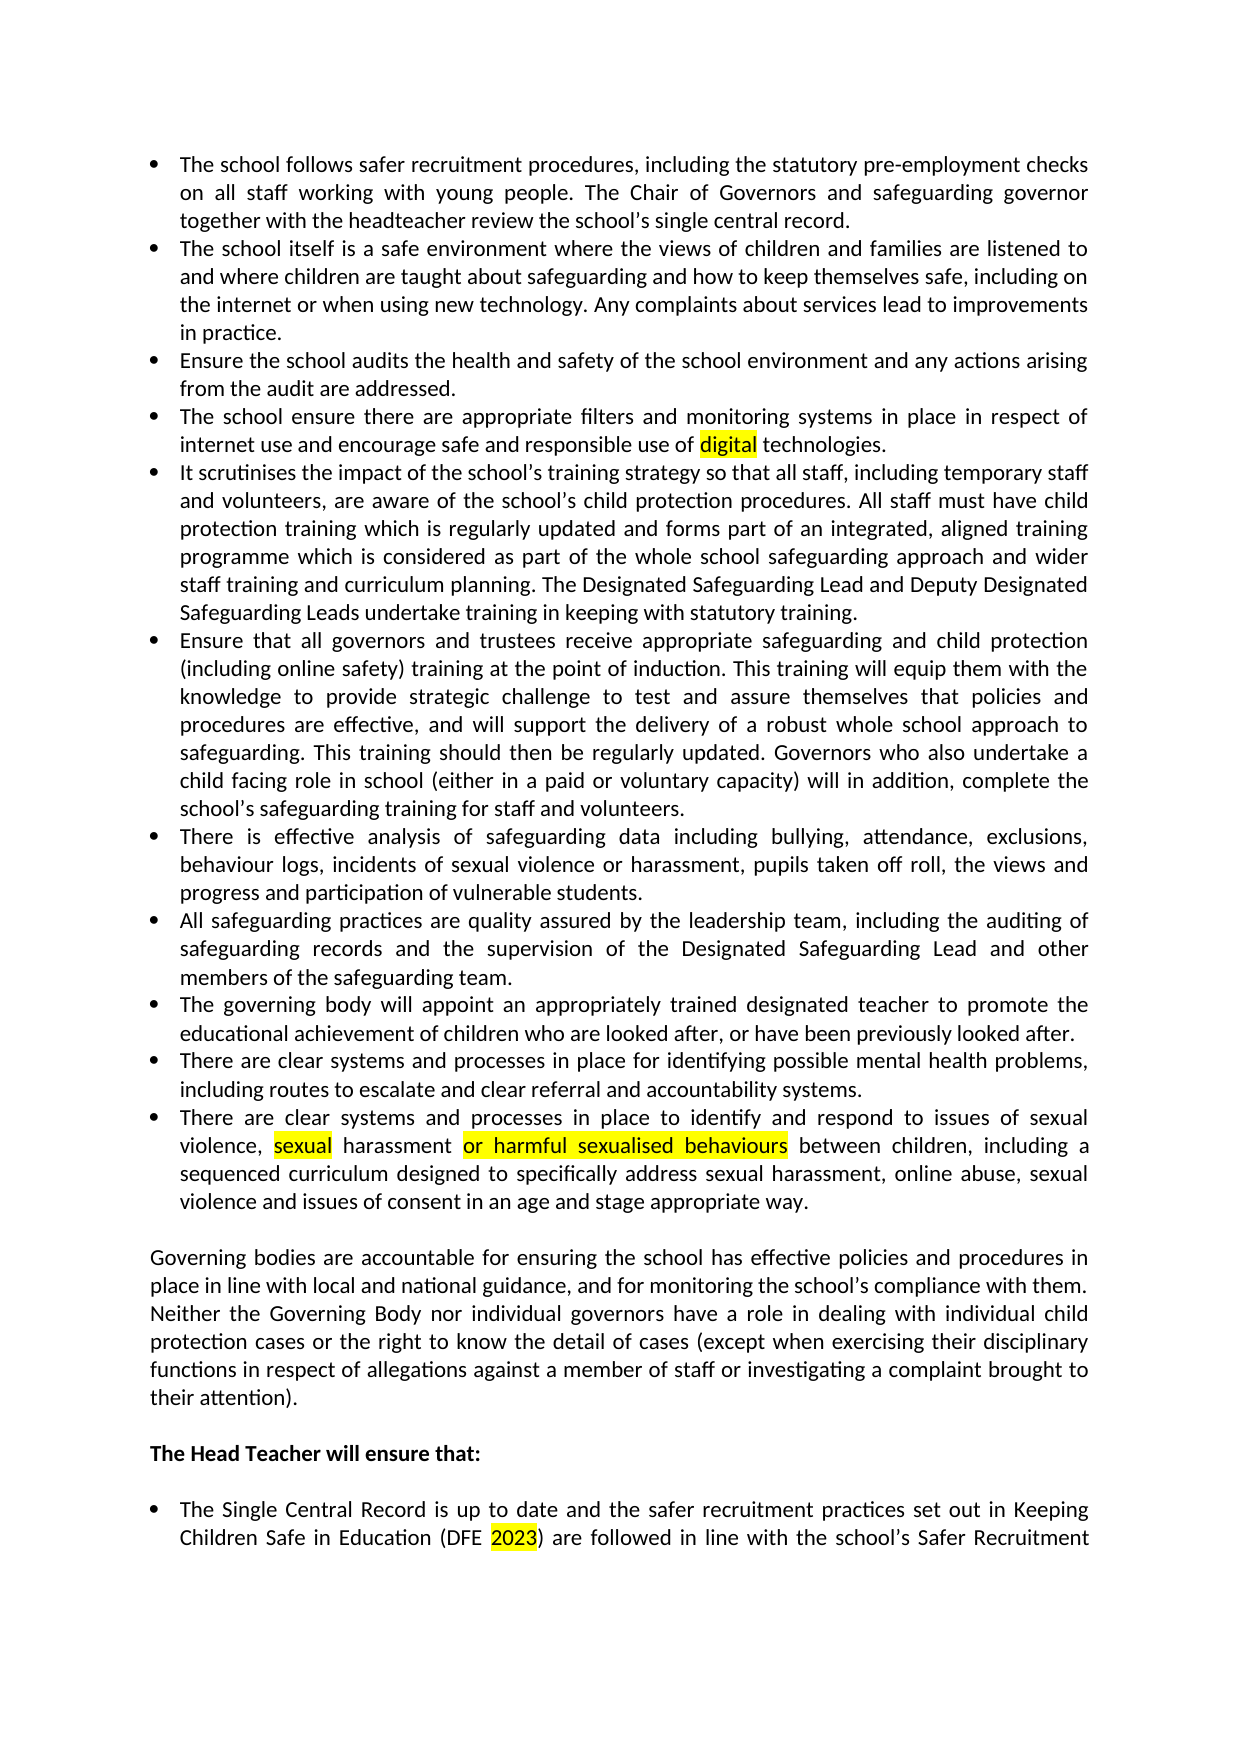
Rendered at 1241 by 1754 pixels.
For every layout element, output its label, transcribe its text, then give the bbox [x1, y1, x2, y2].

list There is effective analysis of safeguarding data including bullying, attendance, exclusions, behaviour logs, incidents of sexual violence or harassment, pupils taken off roll, the views and progress and participation of vulnerable students. [150, 822, 1090, 907]
list The governing body will appoint an appropriately trained designated teacher to promote the educational achievement of children who are looked after, or have been previously looked after. [150, 991, 1090, 1047]
list Ensure that all governors and trustees receive appropriate safeguarding and child protection (including online safety) training at the point of induction. This training will equip them with the knowledge to provide strategic challenge to test and assure themselves that policies and procedures are effective, and will support the delivery of a robust whole school approach to safeguarding. This training should then be regularly updated. Governors who also undertake a child facing role in school (either in a paid or voluntary capacity) will in addition, complete the school’s safeguarding training for staff and volunteers. [150, 626, 1090, 822]
list There are clear systems and processes in place to identify and respond to issues of sexual violence, sexual harassment or harmful sexualised behaviours between children, including a sequenced curriculum designed to specifically address sexual harassment, online abuse, sexual violence and issues of consent in an age and stage appropriate way. [150, 1103, 1090, 1215]
list The school ensure there are appropriate filters and monitoring systems in place in respect of internet use and encourage safe and responsible use of digital technologies. [150, 402, 1090, 458]
text Governing bodies are accountable for ensuring the school has effective policies and procedures in place in line with local and national guidance, and for monitoring the school’s compliance with them. Neither the Governing Body nor individual governors have a role in dealing with individual child protection cases or the right to know the detail of cases (except when exercising their disciplinary functions in respect of allegations against a member of staff or investigating a complaint brought to their attention). [150, 1243, 1090, 1411]
list The school follows safer recruitment procedures, including the statutory pre-employment checks on all staff working with young people. The Chair of Governors and safeguarding governor together with the headteacher review the school’s single central record. [150, 150, 1090, 234]
list All safeguarding practices are quality assured by the leadership team, including the auditing of safeguarding records and the supervision of the Designated Safeguarding Lead and other members of the safeguarding team. [150, 907, 1090, 991]
list It scrutinises the impact of the school’s training strategy so that all staff, including temporary staff and volunteers, are aware of the school’s child protection procedures. All staff must have child protection training which is regularly updated and forms part of an integrated, aligned training programme which is considered as part of the whole school safeguarding approach and wider staff training and curriculum planning. The Designated Safeguarding Lead and Deputy Designated Safeguarding Leads undertake training in keeping with statutory training. [150, 458, 1090, 626]
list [150, 1495, 1090, 1551]
list There are clear systems and processes in place for identifying possible mental health problems, including routes to escalate and clear referral and accountability systems. [150, 1047, 1090, 1103]
text The Head Teacher will ensure that: [150, 1439, 1090, 1467]
list Ensure the school audits the health and safety of the school environment and any actions arising from the audit are addressed. [150, 346, 1090, 402]
list The school itself is a safe environment where the views of children and families are listened to and where children are taught about safeguarding and how to keep themselves safe, including on the internet or when using new technology. Any complaints about services lead to improvements in practice. [150, 234, 1090, 346]
